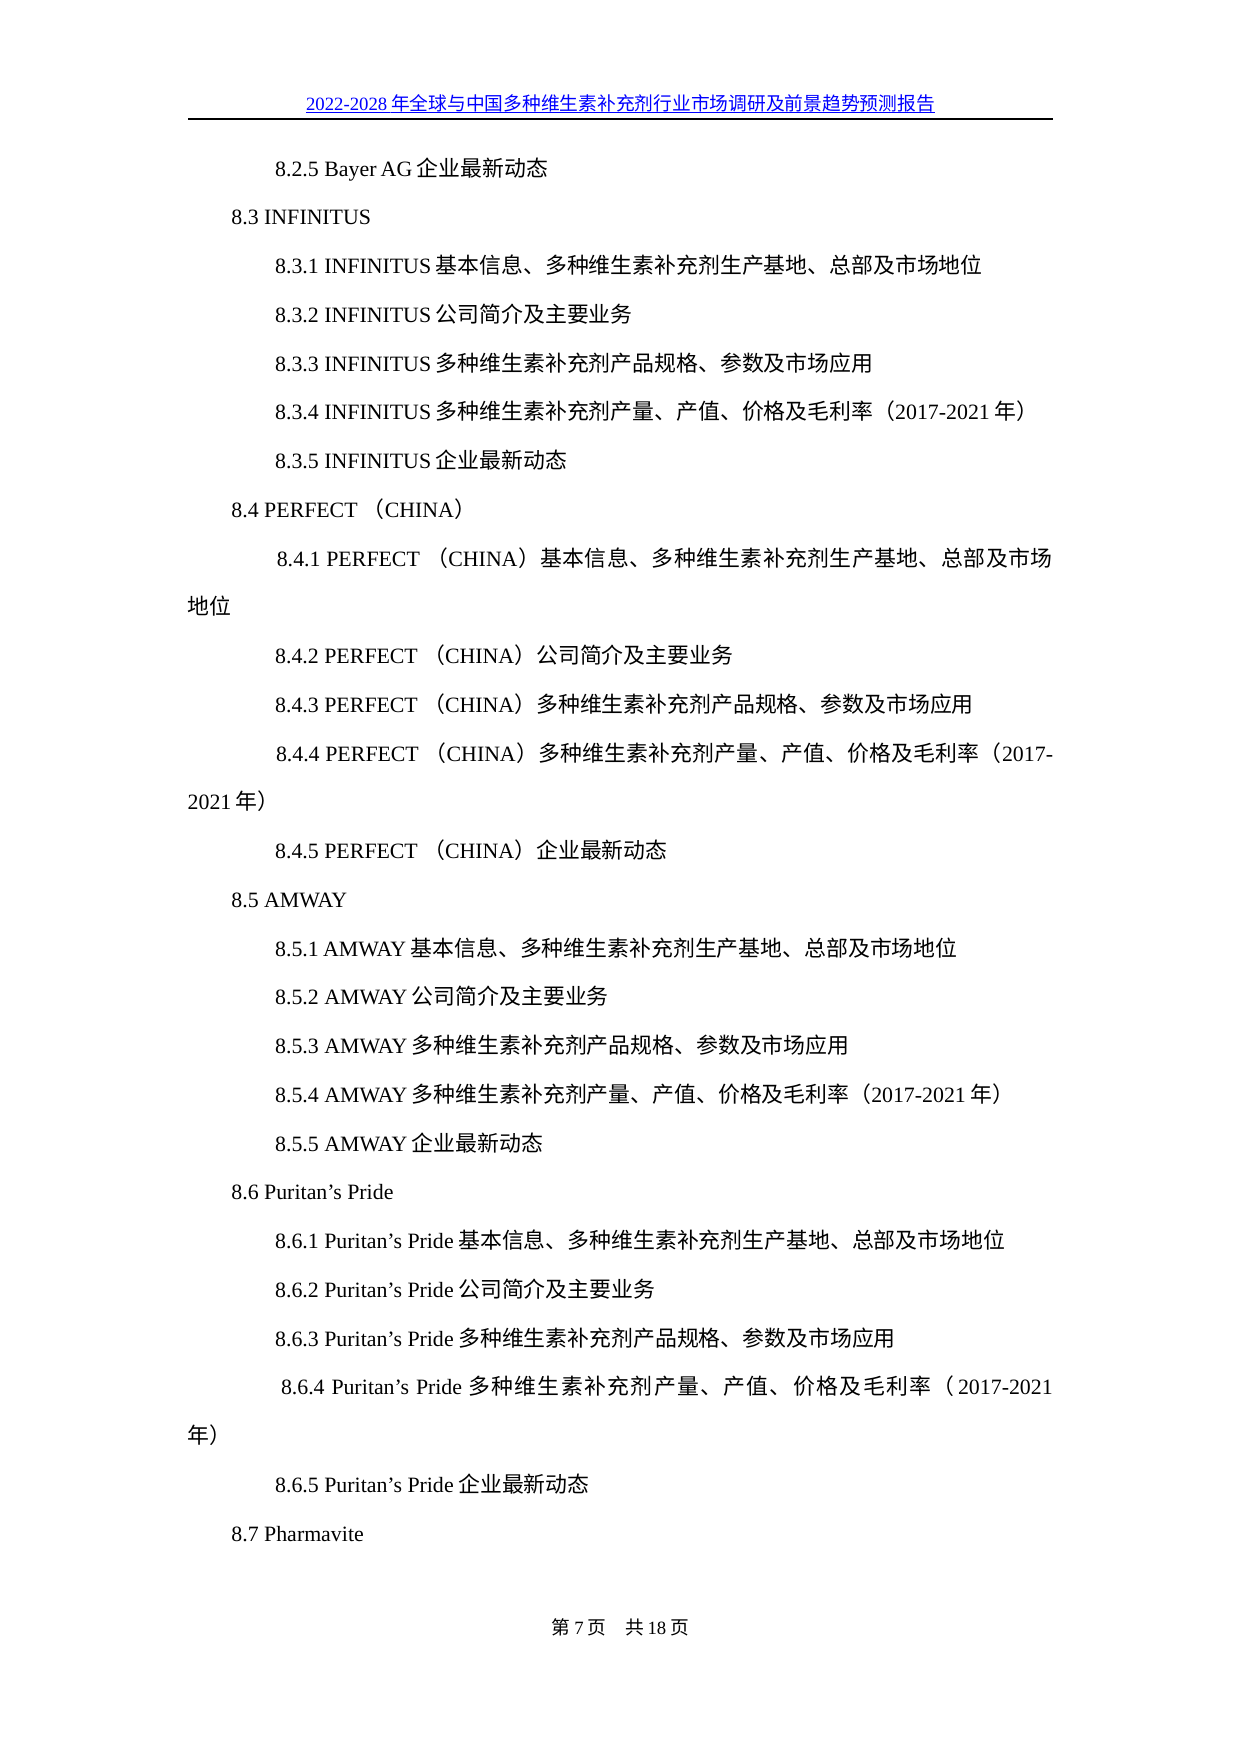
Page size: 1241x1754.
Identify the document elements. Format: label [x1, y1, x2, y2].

text [187, 150, 1053, 1548]
